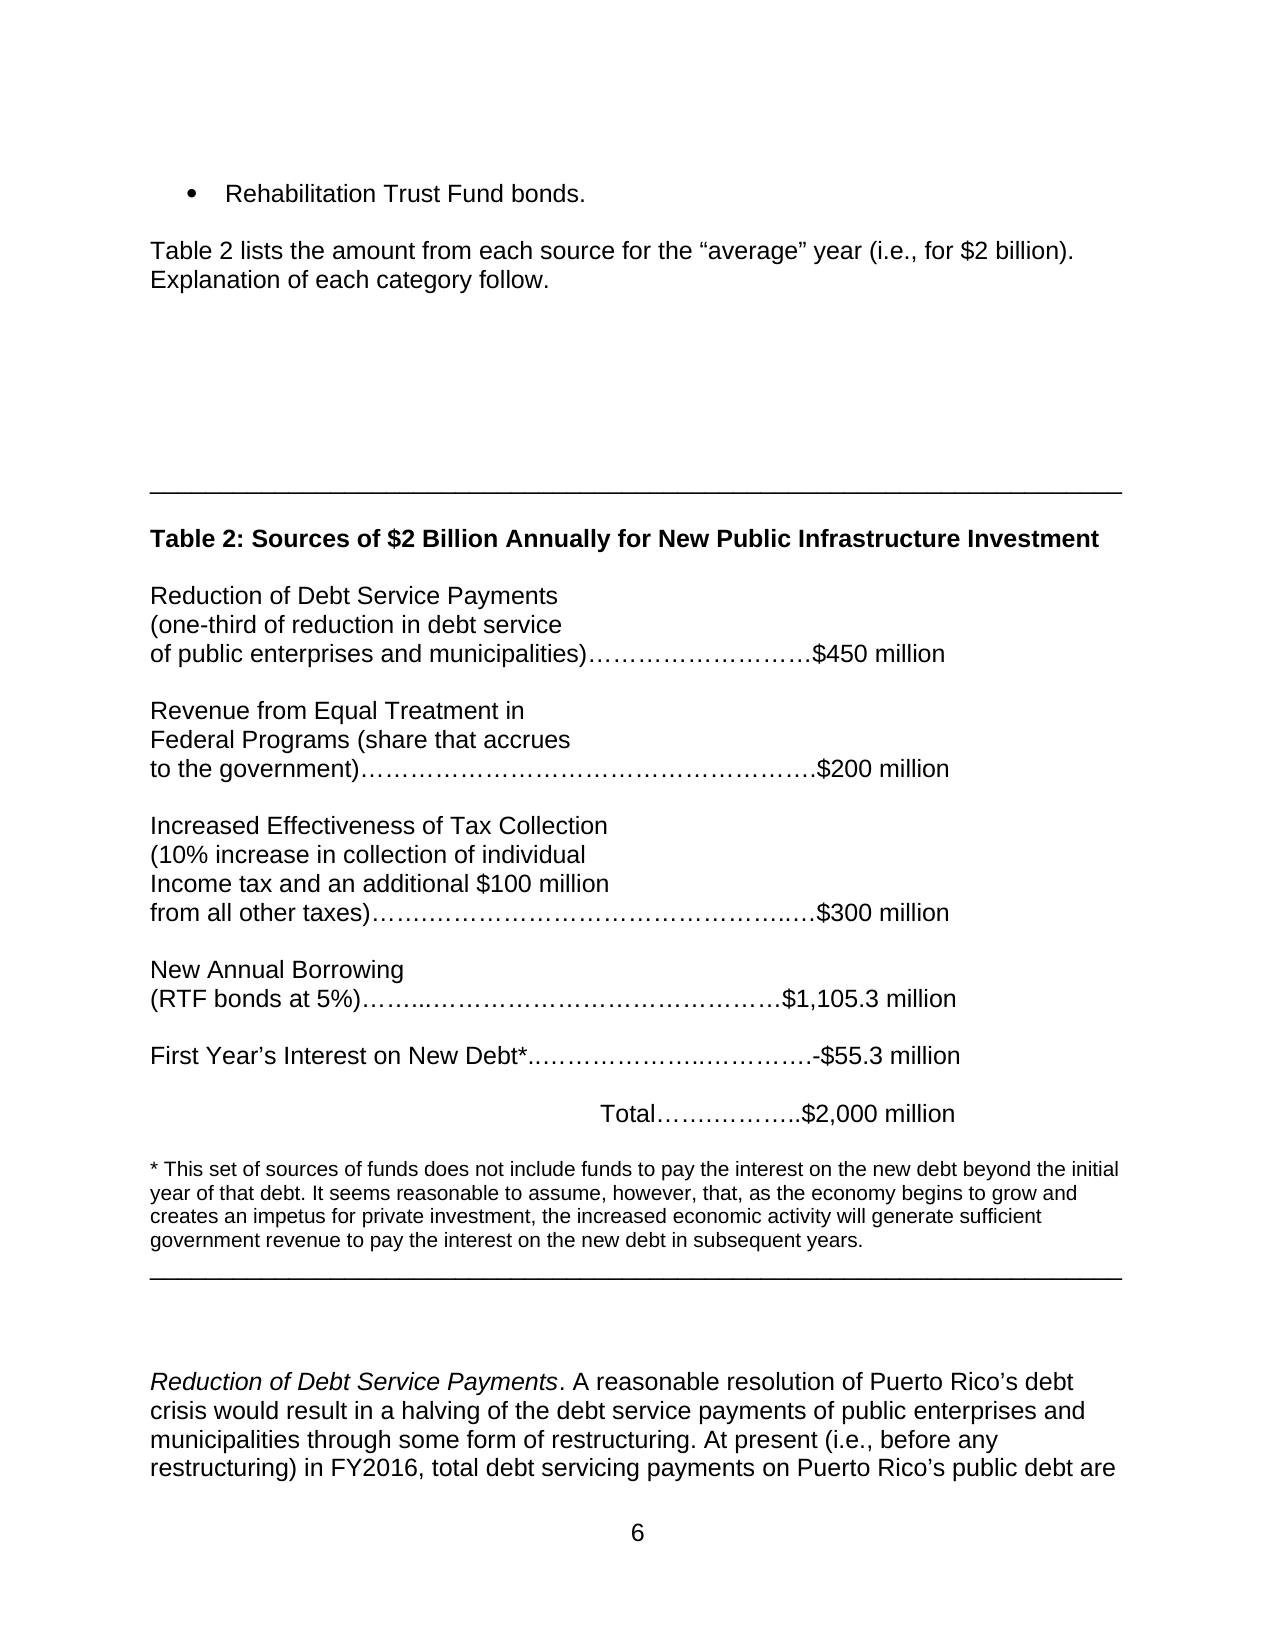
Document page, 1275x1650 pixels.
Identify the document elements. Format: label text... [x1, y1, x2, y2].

list Rehabilitation Trust Fund bonds. [187, 179, 1125, 208]
text from all other taxes)…….……………………………………..…$300 million [150, 898, 1125, 926]
text Federal Programs (share that accrues [150, 725, 1125, 754]
text Reduction of Debt Service Payments [150, 581, 1125, 610]
text Table 2 lists the amount from each source for the “average” year (i.e., for $2 billion). Explanation of each category follow. [150, 236, 1125, 294]
text First Year’s Interest on New Debt*..………………..………….-$55.3 million [150, 1041, 1125, 1070]
text (10% increase in collection of individual [150, 840, 1125, 869]
text Revenue from Equal Treatment in [150, 696, 1125, 725]
text to the government)……………………………………………….$200 million [150, 754, 1125, 783]
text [150, 1367, 1125, 1482]
text Income tax and an additional $100 million [150, 869, 1125, 898]
text Total…….………..$2,000 million [150, 1099, 1125, 1128]
text Increased Effectiveness of Tax Collection [150, 811, 1125, 840]
text (one-third of reduction in debt service [150, 610, 1125, 639]
text ______________________________________________________________________ [150, 1252, 1125, 1281]
text (RTF bonds at 5%)……...……………………………………$1,105.3 million [150, 984, 1125, 1013]
text New Annual Borrowing [150, 955, 1125, 984]
text * This set of sources of funds does not include funds to pay the interest on the new debt beyond the initial year of that debt. It seems reasonable to assume, however, that, as the economy begins to grow and creates an impetus for private investment, the increased economic activity will generate sufficient government revenue to pay the interest on the new debt in subsequent years. [150, 1156, 1125, 1252]
text Table 2: Sources of $2 Billion Annually for New Public Infrastructure Investment [150, 524, 1125, 553]
text of public enterprises and municipalities)………………………$450 million [150, 639, 1125, 668]
text ______________________________________________________________________ [150, 466, 1125, 495]
